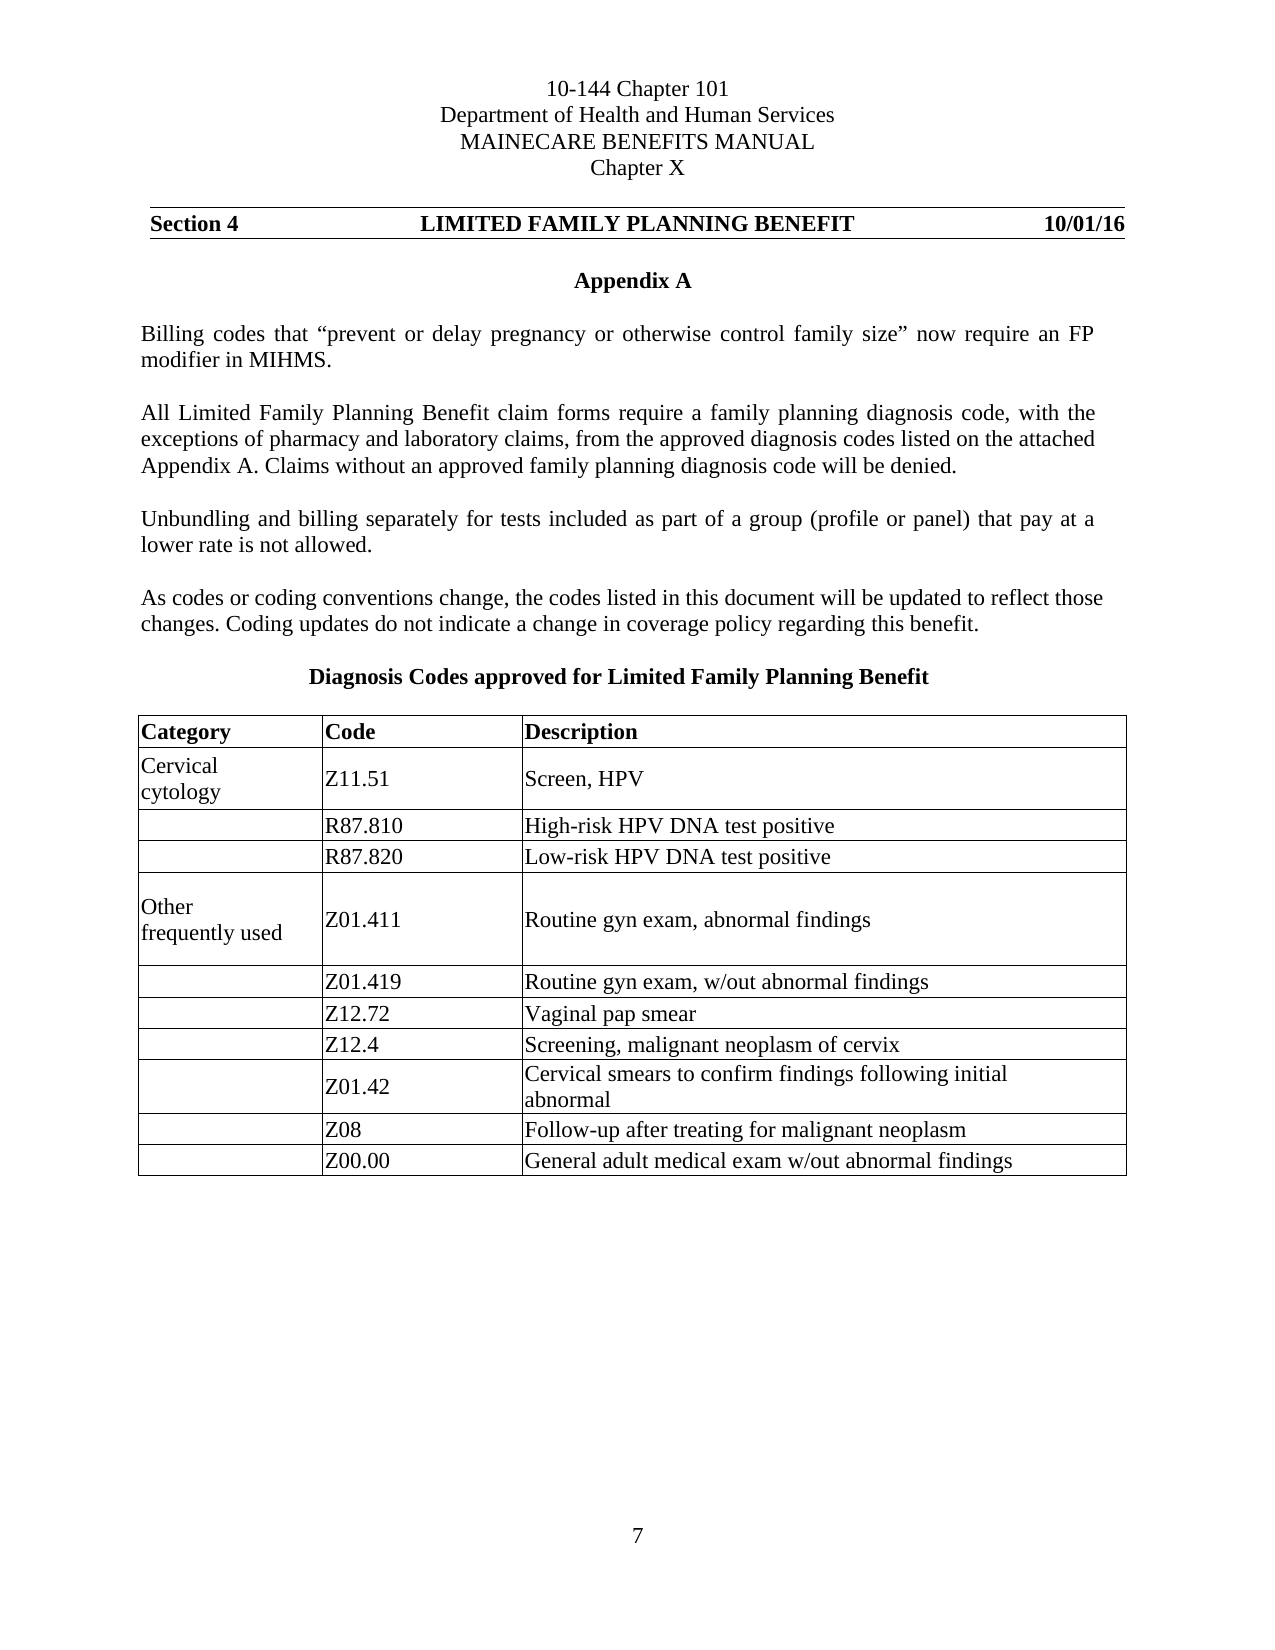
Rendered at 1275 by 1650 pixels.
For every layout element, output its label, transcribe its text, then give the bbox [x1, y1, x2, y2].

table_cell Z00.00 [323, 1145, 522, 1175]
table_cell Z08 [323, 1114, 522, 1144]
table_cell [139, 1114, 322, 1144]
text All Limited Family Planning Benefit claim forms require a family planning diagnosis code, with the exceptions of pharmacy and laboratory claims, from the approved diagnosis codes listed on the attached Appendix A. Claims without an approved family planning diagnosis code will be denied. [141, 399, 1097, 478]
table_header Code [323, 716, 522, 747]
table_cell Z01.42 [323, 1060, 522, 1113]
table_cell Screen, HPV [523, 748, 1126, 809]
table_cell Z01.419 [323, 966, 522, 997]
table_cell R87.810 [323, 810, 522, 840]
table_cell [139, 966, 322, 997]
table_cell [139, 998, 322, 1028]
text Billing codes that “prevent or delay pregnancy or otherwise control family size” now require an FP modifier in MIHMS. [141, 320, 1097, 373]
text Unbundling and billing separately for tests included as part of a group (profile or panel) that pay at a lower rate is not allowed. [141, 504, 1097, 557]
table_cell Z01.411 [323, 873, 522, 965]
table_cell Follow-up after treating for malignant neoplasm [523, 1114, 1126, 1144]
table_cell [139, 1060, 322, 1113]
table_cell [139, 1029, 322, 1059]
table_cell Routine gyn exam, abnormal findings [523, 873, 1126, 965]
table_cell [139, 1145, 322, 1175]
text Diagnosis Codes approved for Limited Family Planning Benefit [141, 663, 1097, 689]
table_cell General adult medical exam w/out abnormal findings [523, 1145, 1126, 1175]
table_cell High-risk HPV DNA test positive [523, 810, 1126, 840]
text As codes or coding conventions change, the codes listed in this document will be updated to reflect those changes. Coding updates do not indicate a change in coverage policy regarding this benefit. [141, 584, 1125, 636]
table_cell R87.820 [323, 841, 522, 872]
table_cell Cervical smears to confirm findings following initial abnormal [523, 1060, 1126, 1113]
table_cell Other frequently used [139, 873, 322, 965]
table_cell Z12.72 [323, 998, 522, 1028]
table_cell Cervical cytology [139, 748, 322, 809]
table_header Category [139, 716, 322, 747]
table_cell Screening, malignant neoplasm of cervix [523, 1029, 1126, 1059]
table_cell Vaginal pap smear [523, 998, 1126, 1028]
table_cell [139, 841, 322, 872]
table_cell [139, 810, 322, 840]
text Appendix A [141, 267, 1125, 294]
table_cell Routine gyn exam, w/out abnormal findings [523, 966, 1126, 997]
table_cell Z11.51 [323, 748, 522, 809]
table_header Description [523, 716, 1126, 747]
table_cell Low-risk HPV DNA test positive [523, 841, 1126, 872]
table_cell Z12.4 [323, 1029, 522, 1059]
